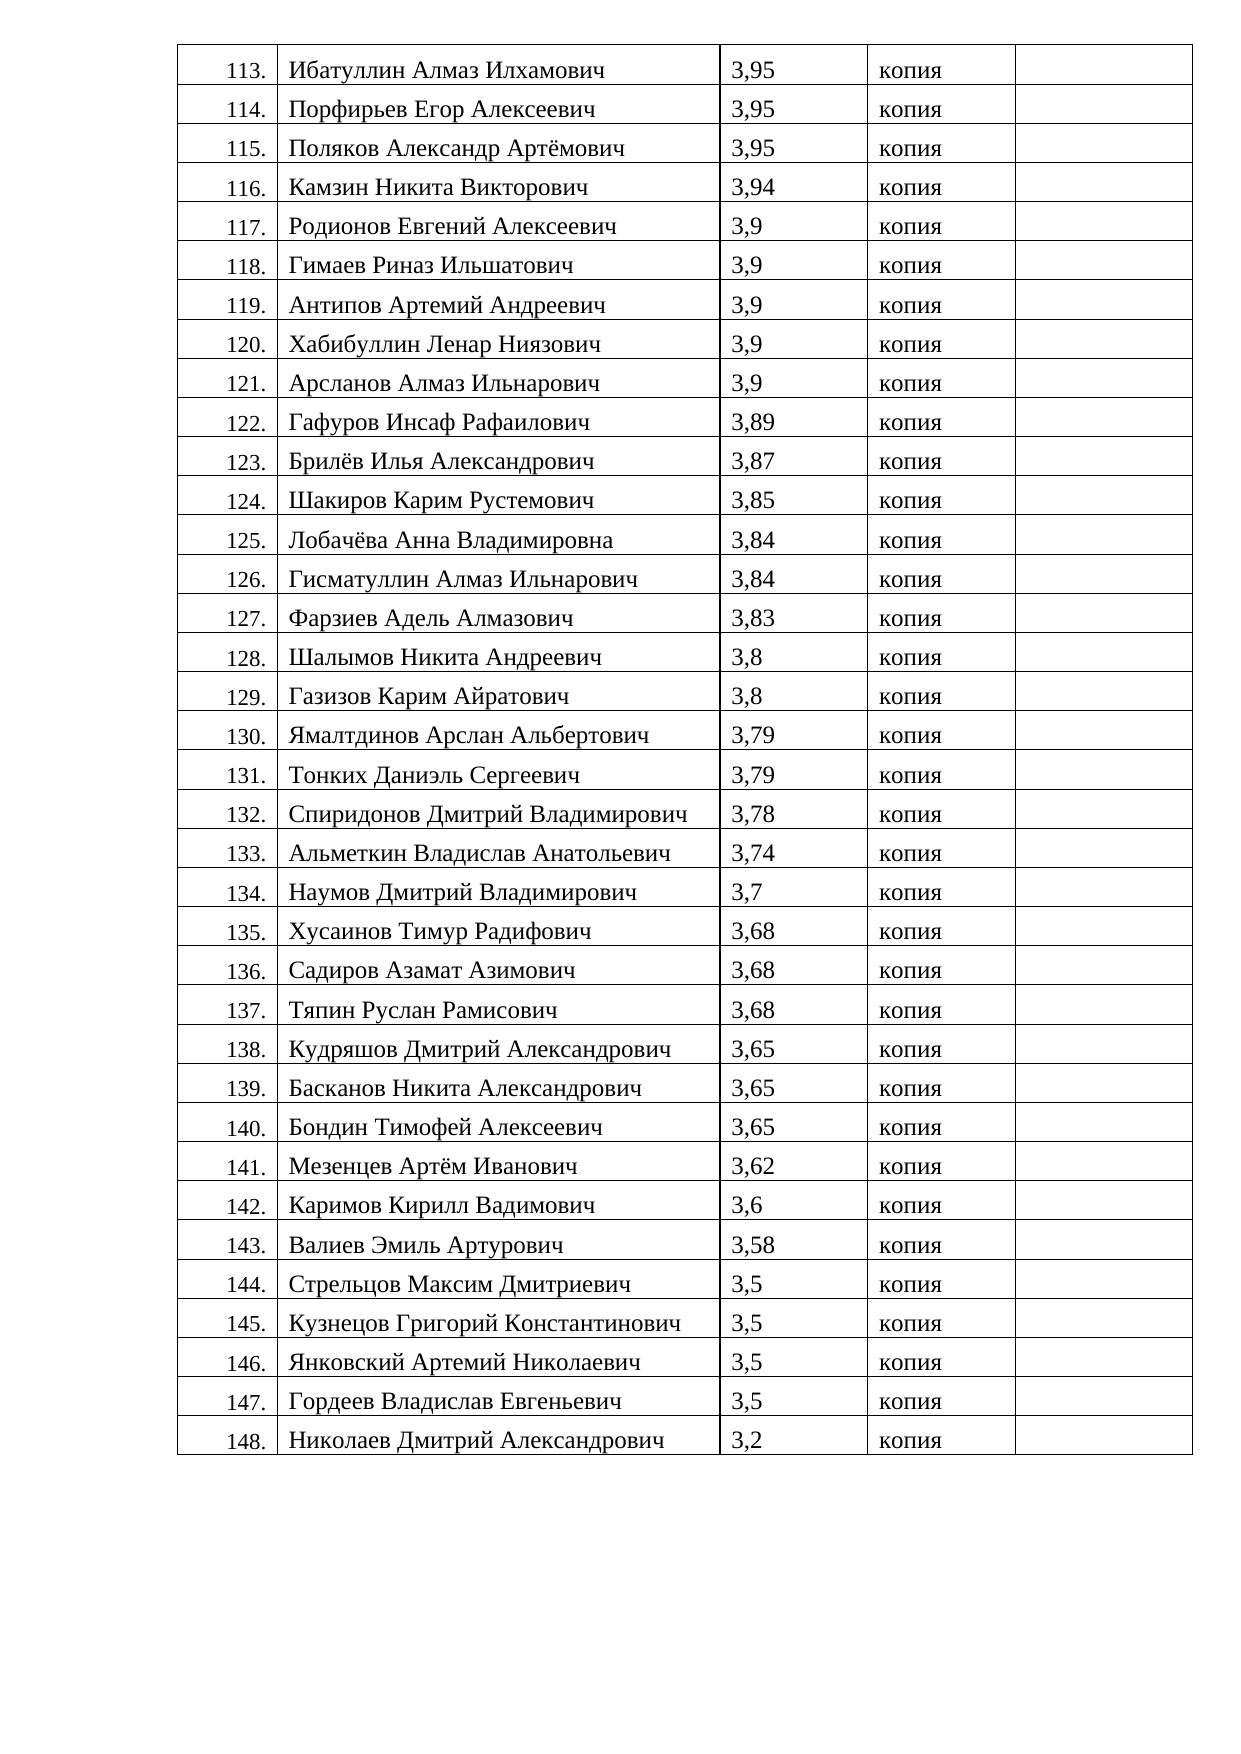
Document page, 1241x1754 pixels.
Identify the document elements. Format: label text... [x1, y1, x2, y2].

table_cell 3,6 [721, 1181, 867, 1219]
table_cell 3,74 [721, 829, 867, 867]
table_cell Гордеев Владислав Евгеньевич [278, 1377, 719, 1415]
table_cell [178, 515, 277, 553]
table_cell копия [868, 750, 1015, 788]
table_cell [1016, 515, 1192, 553]
table_cell Гимаев Риназ Ильшатович [278, 241, 719, 279]
table_cell [178, 1064, 277, 1102]
table_cell 3,8 [721, 633, 867, 671]
table_cell [1016, 946, 1192, 984]
table_cell Газизов Карим Айратович [278, 672, 719, 710]
table_cell [1016, 280, 1192, 318]
table_cell копия [868, 241, 1015, 279]
table_cell копия [868, 163, 1015, 201]
table_cell [178, 711, 277, 749]
table_cell копия [868, 1103, 1015, 1141]
table_cell [1016, 124, 1192, 162]
table_cell [178, 829, 277, 867]
table_cell копия [868, 476, 1015, 514]
table_cell 3,84 [721, 515, 867, 553]
table_cell 3,68 [721, 907, 867, 945]
table_cell [1016, 1377, 1192, 1415]
table_cell 3,5 [721, 1338, 867, 1376]
table_cell Янковский Артемий Николаевич [278, 1338, 719, 1376]
table_cell Ибатуллин Алмаз Илхамович [278, 45, 719, 83]
table_cell копия [868, 985, 1015, 1023]
table_cell копия [868, 829, 1015, 867]
table_cell копия [868, 1260, 1015, 1298]
table_cell 3,5 [721, 1260, 867, 1298]
table_cell 3,2 [721, 1416, 867, 1454]
table_cell 3,83 [721, 594, 867, 632]
table_cell [178, 241, 277, 279]
table_cell [1016, 1025, 1192, 1063]
table_cell 3,9 [721, 320, 867, 358]
table_cell копия [868, 672, 1015, 710]
table_cell [1016, 476, 1192, 514]
table_cell копия [868, 1416, 1015, 1454]
table_cell 3,95 [721, 45, 867, 83]
table_cell копия [868, 1142, 1015, 1180]
table_cell [1016, 907, 1192, 945]
table_cell копия [868, 398, 1015, 436]
table_cell копия [868, 124, 1015, 162]
table_cell Арсланов Алмаз Ильнарович [278, 359, 719, 397]
table_cell [178, 359, 277, 397]
table_cell [178, 750, 277, 788]
table_cell [1016, 633, 1192, 671]
table_cell 3,65 [721, 1064, 867, 1102]
table_cell копия [868, 1025, 1015, 1063]
table_cell копия [868, 555, 1015, 593]
table_cell копия [868, 594, 1015, 632]
table_cell копия [868, 907, 1015, 945]
table_cell [178, 633, 277, 671]
table_cell [178, 1338, 277, 1376]
table_cell [178, 1416, 277, 1454]
table_cell [178, 437, 277, 475]
table_cell [1016, 45, 1192, 83]
table_cell копия [868, 359, 1015, 397]
table_cell [178, 907, 277, 945]
table_cell Гисматуллин Алмаз Ильнарович [278, 555, 719, 593]
table_cell Шалымов Никита Андреевич [278, 633, 719, 671]
table_cell копия [868, 1299, 1015, 1337]
table_cell копия [868, 1064, 1015, 1102]
table_cell копия [868, 946, 1015, 984]
table_cell копия [868, 868, 1015, 906]
table_cell Камзин Никита Викторович [278, 163, 719, 201]
table_cell Гафуров Инсаф Рафаилович [278, 398, 719, 436]
table_cell Тяпин Руслан Рамисович [278, 985, 719, 1023]
table_cell [1016, 320, 1192, 358]
table_cell Хусаинов Тимур Радифович [278, 907, 719, 945]
table_cell 3,94 [721, 163, 867, 201]
table_cell 3,9 [721, 241, 867, 279]
table_cell [178, 985, 277, 1023]
table_cell [178, 1103, 277, 1141]
table_cell копия [868, 633, 1015, 671]
table_cell [1016, 1260, 1192, 1298]
table_cell Кузнецов Григорий Константинович [278, 1299, 719, 1337]
table_cell 3,7 [721, 868, 867, 906]
table_cell 3,84 [721, 555, 867, 593]
table_cell [178, 85, 277, 123]
table_cell Кудряшов Дмитрий Александрович [278, 1025, 719, 1063]
table_cell [178, 476, 277, 514]
table_cell Лобачёва Анна Владимировна [278, 515, 719, 553]
table_cell Поляков Александр Артёмович [278, 124, 719, 162]
table_cell [178, 555, 277, 593]
table_cell копия [868, 85, 1015, 123]
table_cell копия [868, 437, 1015, 475]
table_cell [178, 163, 277, 201]
table_cell 3,89 [721, 398, 867, 436]
table_cell Родионов Евгений Алексеевич [278, 202, 719, 240]
table_cell копия [868, 1220, 1015, 1258]
table_cell [178, 45, 277, 83]
table_cell [178, 868, 277, 906]
table_cell [1016, 1181, 1192, 1219]
table_cell Порфирьев Егор Алексеевич [278, 85, 719, 123]
table_cell копия [868, 1181, 1015, 1219]
table_cell 3,95 [721, 124, 867, 162]
table_cell Брилёв Илья Александрович [278, 437, 719, 475]
table_cell Мезенцев Артём Иванович [278, 1142, 719, 1180]
table_cell [1016, 868, 1192, 906]
table_cell [1016, 163, 1192, 201]
table_cell Каримов Кирилл Вадимович [278, 1181, 719, 1219]
table_cell [1016, 1220, 1192, 1258]
table_cell [178, 320, 277, 358]
table_cell [178, 1181, 277, 1219]
table_cell Тонких Даниэль Сергеевич [278, 750, 719, 788]
table_cell Антипов Артемий Андреевич [278, 280, 719, 318]
table_cell Ямалтдинов Арслан Альбертович [278, 711, 719, 749]
table_cell [1016, 790, 1192, 828]
table_cell копия [868, 202, 1015, 240]
table_cell Валиев Эмиль Артурович [278, 1220, 719, 1258]
table_cell копия [868, 45, 1015, 83]
table_cell 3,85 [721, 476, 867, 514]
table_cell Шакиров Карим Рустемович [278, 476, 719, 514]
table_cell Хабибуллин Ленар Ниязович [278, 320, 719, 358]
table_cell Бондин Тимофей Алексеевич [278, 1103, 719, 1141]
table_cell 3,95 [721, 85, 867, 123]
table_cell [1016, 829, 1192, 867]
table_cell [178, 1299, 277, 1337]
table_cell 3,62 [721, 1142, 867, 1180]
table_cell [178, 790, 277, 828]
table_cell копия [868, 711, 1015, 749]
table_cell копия [868, 1338, 1015, 1376]
table_cell [178, 1025, 277, 1063]
table_cell 3,65 [721, 1103, 867, 1141]
table_cell [178, 280, 277, 318]
table_cell [1016, 985, 1192, 1023]
table_cell [1016, 672, 1192, 710]
table_cell 3,68 [721, 946, 867, 984]
table_cell копия [868, 790, 1015, 828]
table_cell [178, 124, 277, 162]
table_cell [1016, 1142, 1192, 1180]
table_cell 3,58 [721, 1220, 867, 1258]
table_cell 3,78 [721, 790, 867, 828]
table_cell [1016, 1064, 1192, 1102]
table_cell 3,9 [721, 359, 867, 397]
table_cell 3,65 [721, 1025, 867, 1063]
table_cell [1016, 750, 1192, 788]
table_cell Басканов Никита Александрович [278, 1064, 719, 1102]
table_cell 3,79 [721, 750, 867, 788]
table_cell 3,9 [721, 280, 867, 318]
table_cell Альметкин Владислав Анатольевич [278, 829, 719, 867]
table_cell [1016, 359, 1192, 397]
table_cell [1016, 1338, 1192, 1376]
table_cell [1016, 241, 1192, 279]
table_cell [178, 398, 277, 436]
table_cell [178, 1142, 277, 1180]
table_cell Фарзиев Адель Алмазович [278, 594, 719, 632]
table_cell Спиридонов Дмитрий Владимирович [278, 790, 719, 828]
table_cell копия [868, 1377, 1015, 1415]
table_cell [1016, 202, 1192, 240]
table_cell [1016, 398, 1192, 436]
table_cell 3,5 [721, 1299, 867, 1337]
table_cell 3,9 [721, 202, 867, 240]
table_cell копия [868, 515, 1015, 553]
table_cell [178, 202, 277, 240]
table_cell 3,5 [721, 1377, 867, 1415]
table_cell [1016, 437, 1192, 475]
table_cell [1016, 711, 1192, 749]
table_cell [178, 1377, 277, 1415]
table_cell Стрельцов Максим Дмитриевич [278, 1260, 719, 1298]
table_cell Николаев Дмитрий Александрович [278, 1416, 719, 1454]
table_cell [178, 672, 277, 710]
table_cell копия [868, 280, 1015, 318]
table_cell 3,68 [721, 985, 867, 1023]
table_cell [178, 1220, 277, 1258]
table_cell [1016, 1299, 1192, 1337]
table_cell [1016, 594, 1192, 632]
table_cell Садиров Азамат Азимович [278, 946, 719, 984]
table_cell 3,79 [721, 711, 867, 749]
table_cell 3,87 [721, 437, 867, 475]
table_cell [178, 1260, 277, 1298]
table_cell [178, 594, 277, 632]
table_cell [1016, 1103, 1192, 1141]
table_cell [178, 946, 277, 984]
table_cell копия [868, 320, 1015, 358]
table_cell Наумов Дмитрий Владимирович [278, 868, 719, 906]
table_cell 3,8 [721, 672, 867, 710]
table_cell [1016, 555, 1192, 593]
table_cell [1016, 1416, 1192, 1454]
table_cell [1016, 85, 1192, 123]
